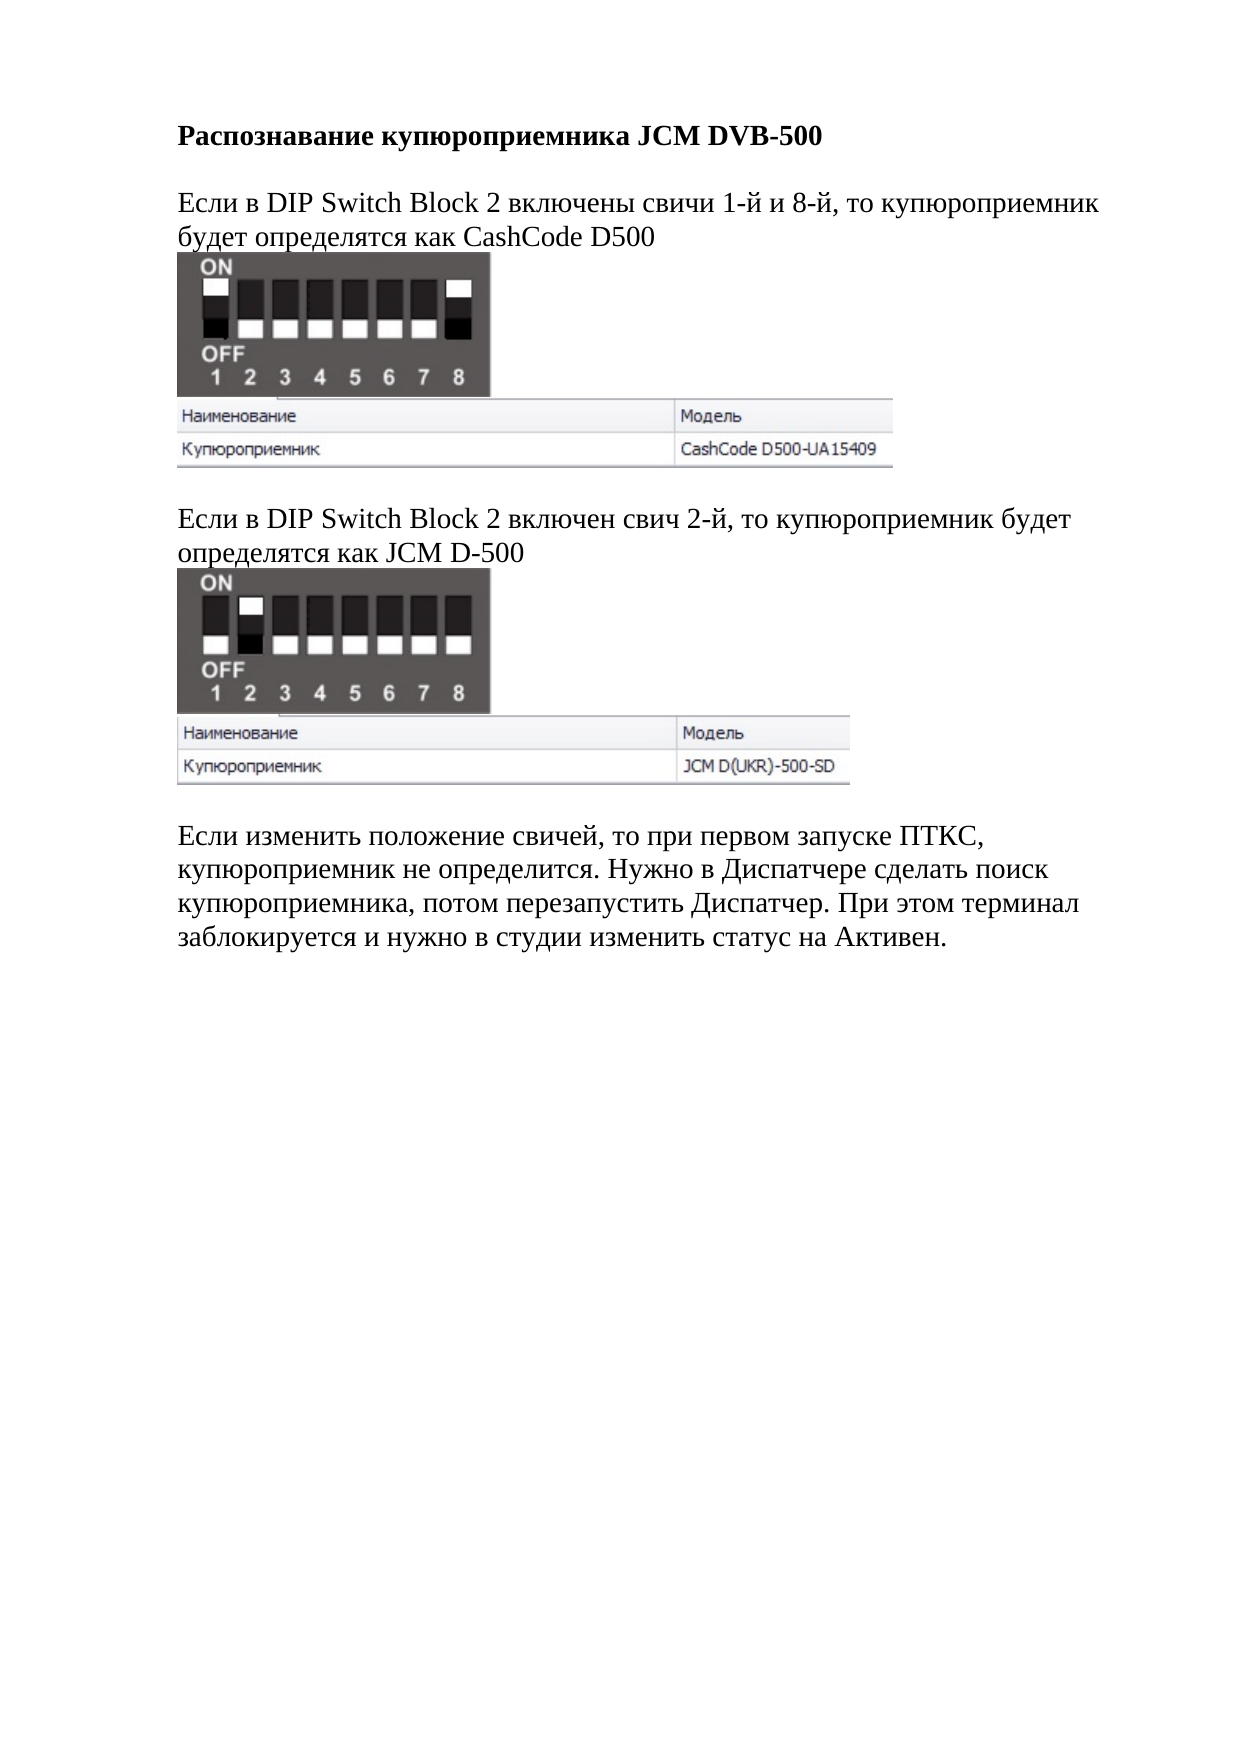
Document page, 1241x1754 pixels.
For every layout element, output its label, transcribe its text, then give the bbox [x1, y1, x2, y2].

text Распознавание купюроприемника JCM DVB-500 [177, 118, 1152, 152]
text Если в DIP Switch Block 2 включен свич 2-й, то купюроприемник будет определятся как JCM D-500 [177, 502, 1152, 569]
text Если в DIP Switch Block 2 включены свичи 1-й и 8-й, то купюроприемник будет определятся как CashCode D500 [177, 185, 1152, 252]
text Если изменить положение свичей, то при первом запуске ПТКС, купюроприемник не определится. Нужно в Диспатчере сделать поиск купюроприемника, потом перезапустить Диспатчер. При этом терминал заблокируется и нужно в студии изменить статус на Активен. [177, 818, 1152, 952]
picture [177, 568, 850, 785]
picture [177, 252, 893, 468]
